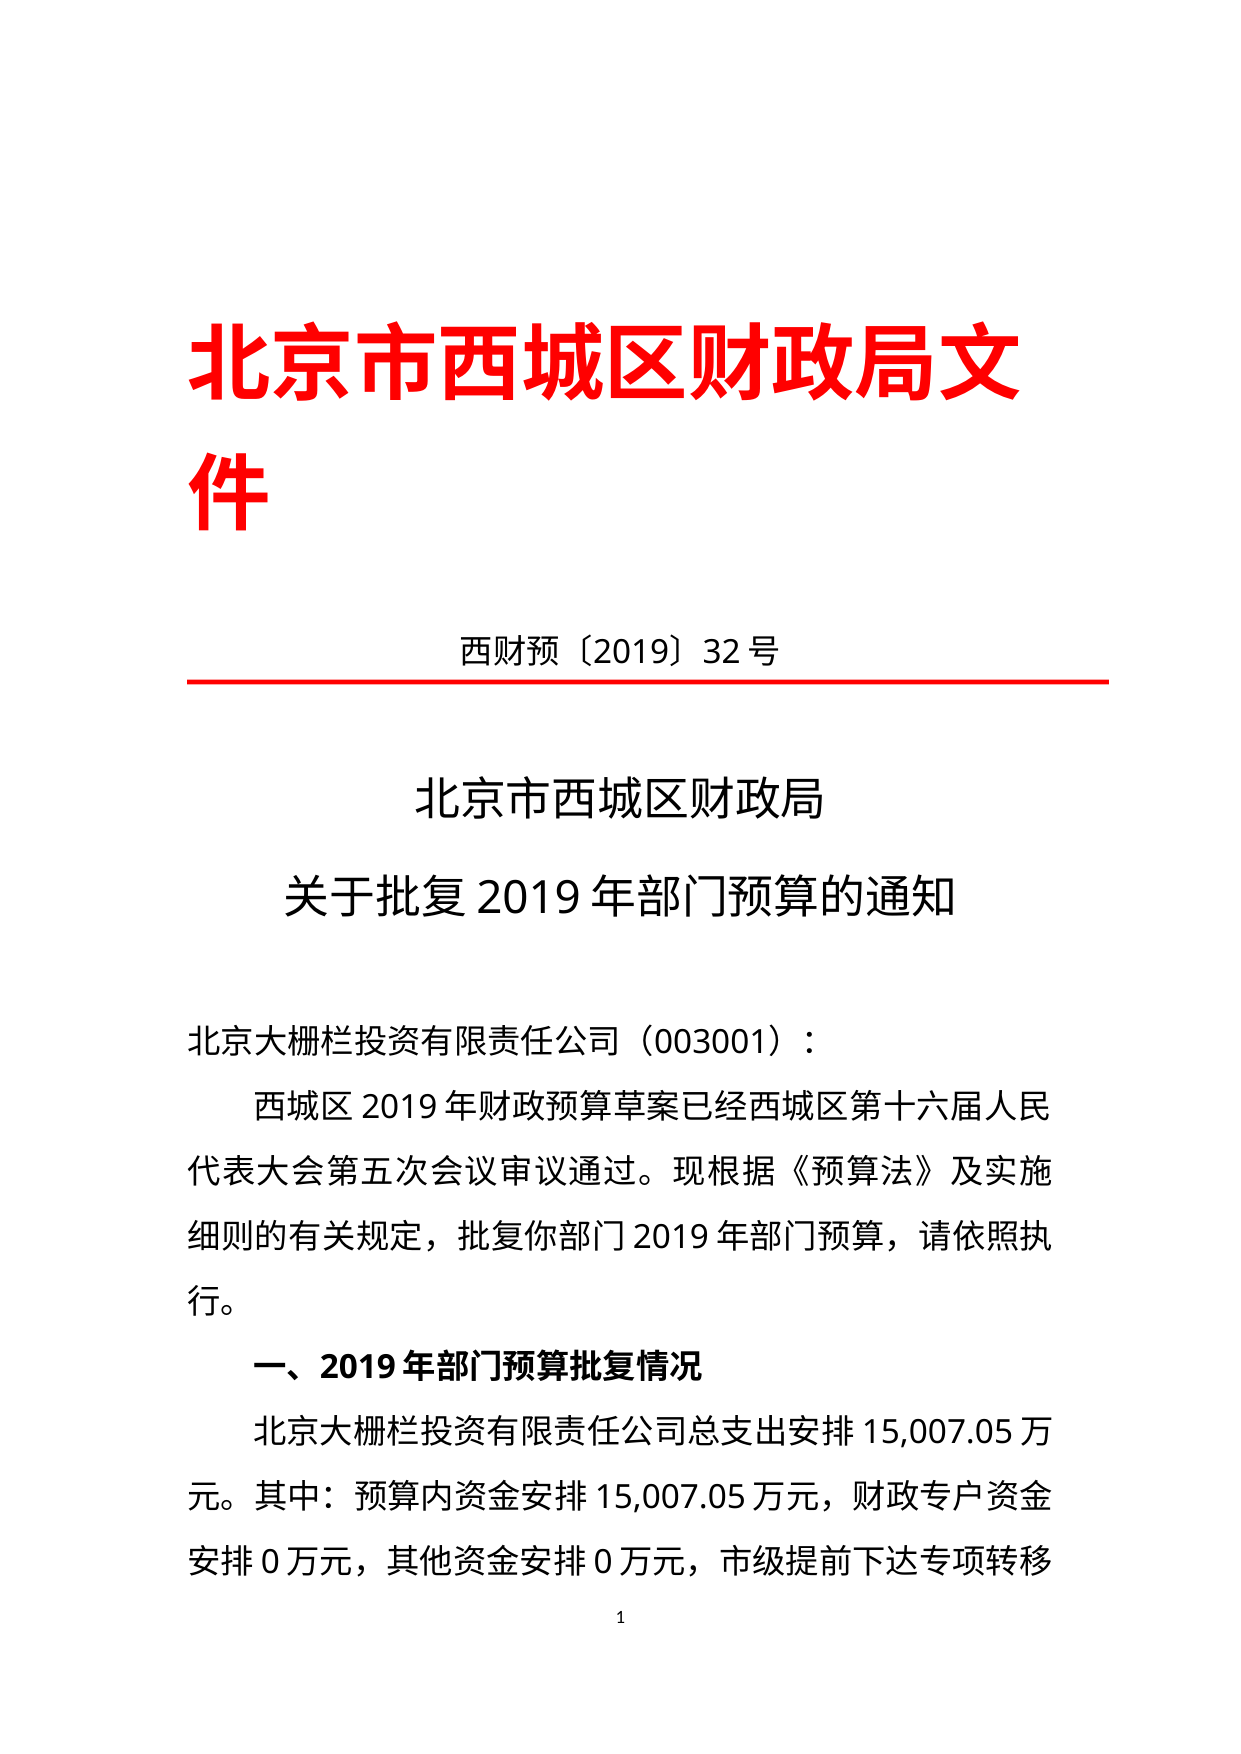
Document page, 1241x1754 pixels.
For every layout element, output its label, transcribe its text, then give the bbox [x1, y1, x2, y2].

text 西财预〔2019〕32号 [187, 617, 1053, 679]
text 北京市西城区财政局文件 [187, 292, 1053, 552]
text 关于批复2019年部门预算的通知 [187, 844, 1053, 942]
text 北京市西城区财政局 [187, 747, 1053, 844]
text 西城区2019年财政预算草案已经西城区第十六届人民代表大会第五次会议审议通过。现根据《预算法》及实施细则的有关规定，批复你部门2019年部门预算，请依照执行。 [187, 1072, 1053, 1332]
text 一、2019年部门预算批复情况 [187, 1332, 1053, 1397]
text 北京大栅栏投资有限责任公司（003001）： [187, 1007, 1053, 1072]
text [187, 1397, 1053, 1592]
